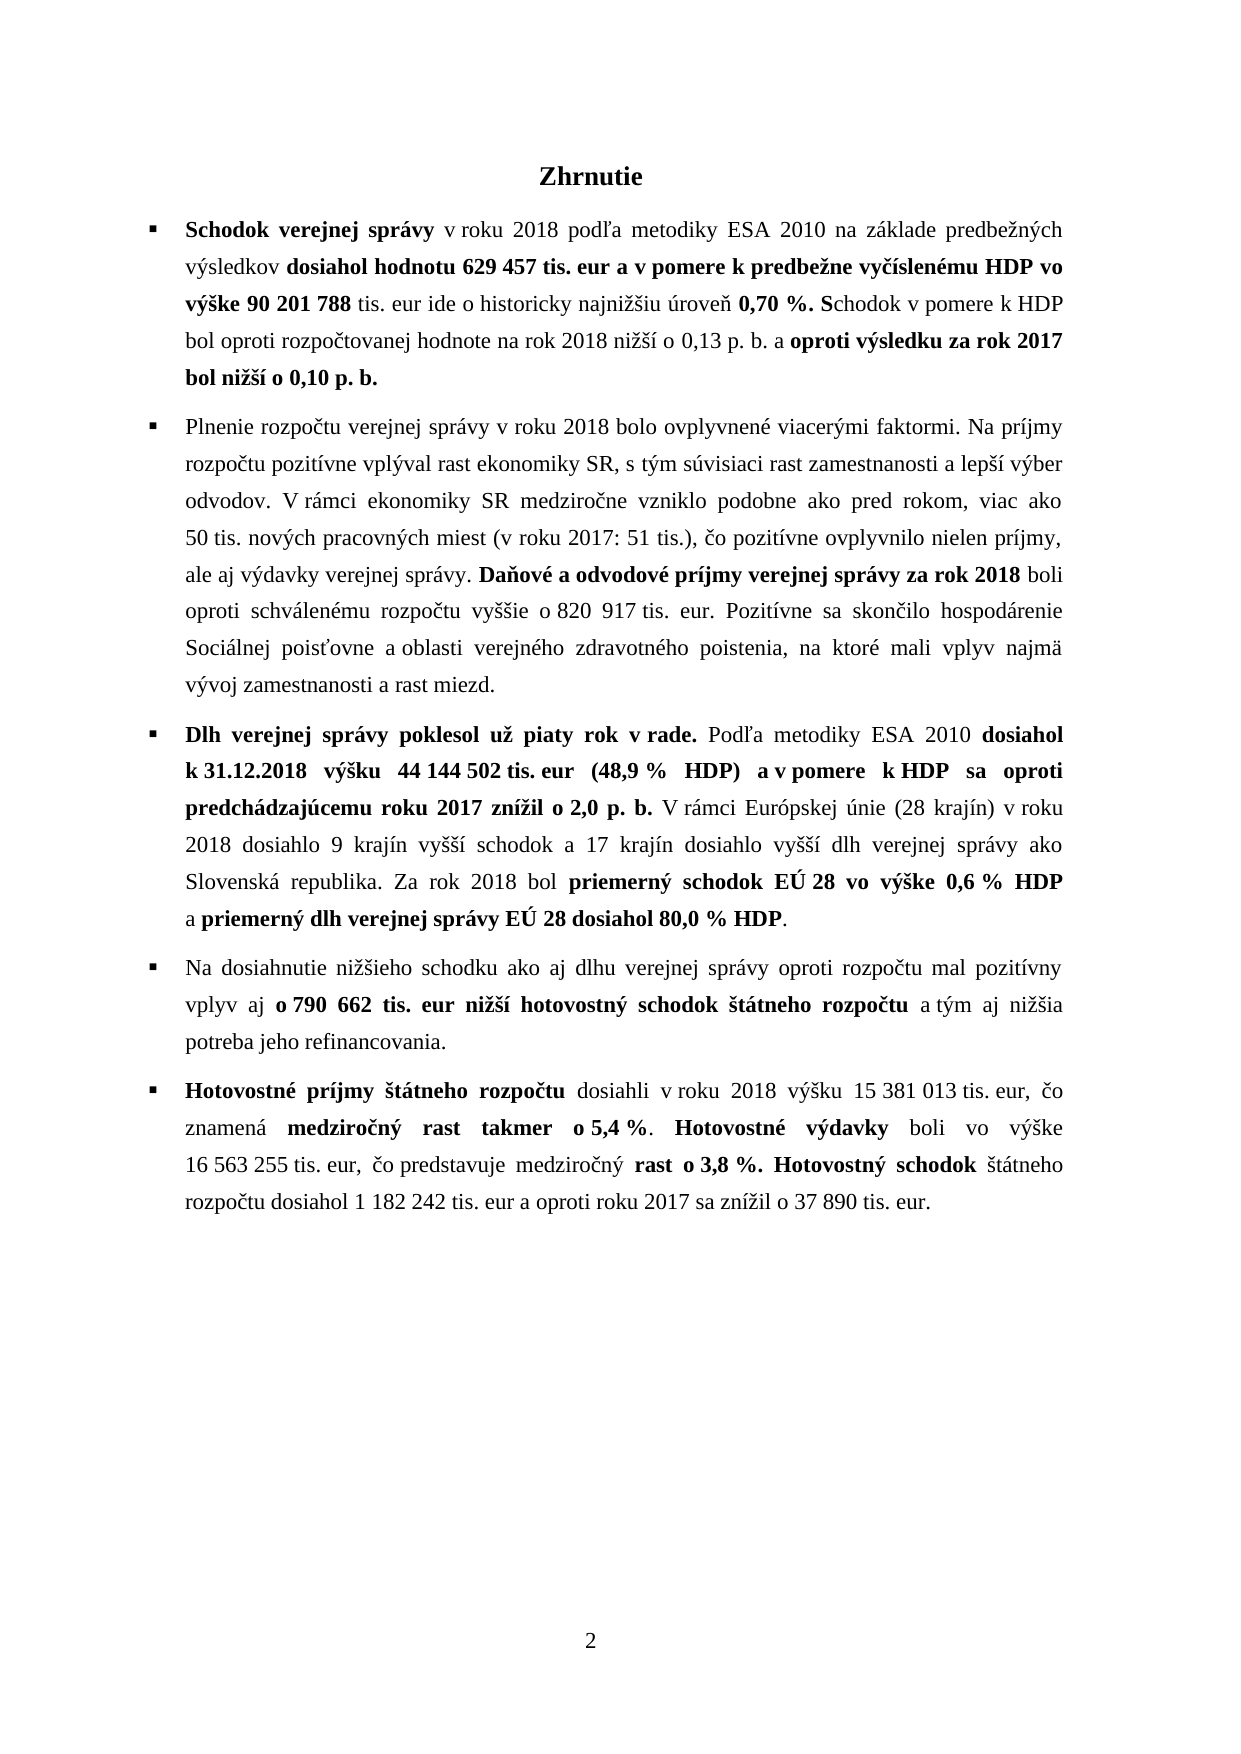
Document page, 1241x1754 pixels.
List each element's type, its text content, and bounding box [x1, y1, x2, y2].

list Plnenie rozpočtu verejnej správy v roku 2018 bolo ovplyvnené viacerými faktormi. Na príjmy rozpočtu pozitívne vplýval rast ekonomiky SR, s tým súvisiaci rast zamestnanosti a lepší výber odvodov. V rámci ekonomiky SR medziročne vzniklo podobne ako pred rokom, viac ako 50 tis. nových pracovných miest (v roku 2017: 51 tis.), čo pozitívne ovplyvnilo nielen príjmy, ale aj výdavky verejnej správy. Daňové a odvodové príjmy verejnej správy za rok 2018 boli oproti schválenému rozpočtu vyššie o 820 917 tis. eur. Pozitívne sa skončilo hospodárenie Sociálnej poisťovne a oblasti verejného zdravotného poistenia, na ktoré mali vplyv najmä vývoj zamestnanosti a rast miezd. [148, 413, 1063, 698]
subtitle Zhrnutie [148, 160, 1033, 191]
list Schodok verejnej správy v roku 2018 podľa metodiky ESA 2010 na základe predbežných výsledkov dosiahol hodnotu 629 457 tis. eur a v pomere k predbežne vyčíslenému HDP vo výške 90 201 788 tis. eur ide o historicky najnižšiu úroveň 0,70 %. Schodok v pomere k HDP bol oproti rozpočtovanej hodnote na rok 2018 nižší o 0,13 p. b. a oproti výsledku za rok 2017 bol nižší o 0,10 p. b. [148, 216, 1063, 390]
list Na dosiahnutie nižšieho schodku ako aj dlhu verejnej správy oproti rozpočtu mal pozitívny vplyv aj o 790 662 tis. eur nižší hotovostný schodok štátneho rozpočtu a tým aj nižšia potreba jeho refinancovania. [148, 954, 1063, 1054]
list Hotovostné príjmy štátneho rozpočtu dosiahli v roku 2018 výšku 15 381 013 tis. eur, čo znamená medziročný rast takmer o 5,4 %. Hotovostné výdavky boli vo výške 16 563 255 tis. eur, čo predstavuje medziročný rast o 3,8 %. Hotovostný schodok štátneho rozpočtu dosiahol 1 182 242 tis. eur a oproti roku 2017 sa znížil o 37 890 tis. eur. [148, 1077, 1063, 1214]
list Dlh verejnej správy poklesol už piaty rok v rade. Podľa metodiky ESA 2010 dosiahol k 31.12.2018 výšku 44 144 502 tis. eur (48,9 % HDP) a v pomere k HDP sa oproti predchádzajúcemu roku 2017 znížil o 2,0 p. b. V rámci Európskej únie (28 krajín) v roku 2018 dosiahlo 9 krajín vyšší schodok a 17 krajín dosiahlo vyšší dlh verejnej správy ako Slovenská republika. Za rok 2018 bol priemerný schodok EÚ 28 vo výške 0,6 % HDP a priemerný dlh verejnej správy EÚ 28 dosiahol 80,0 % HDP. [148, 721, 1063, 931]
